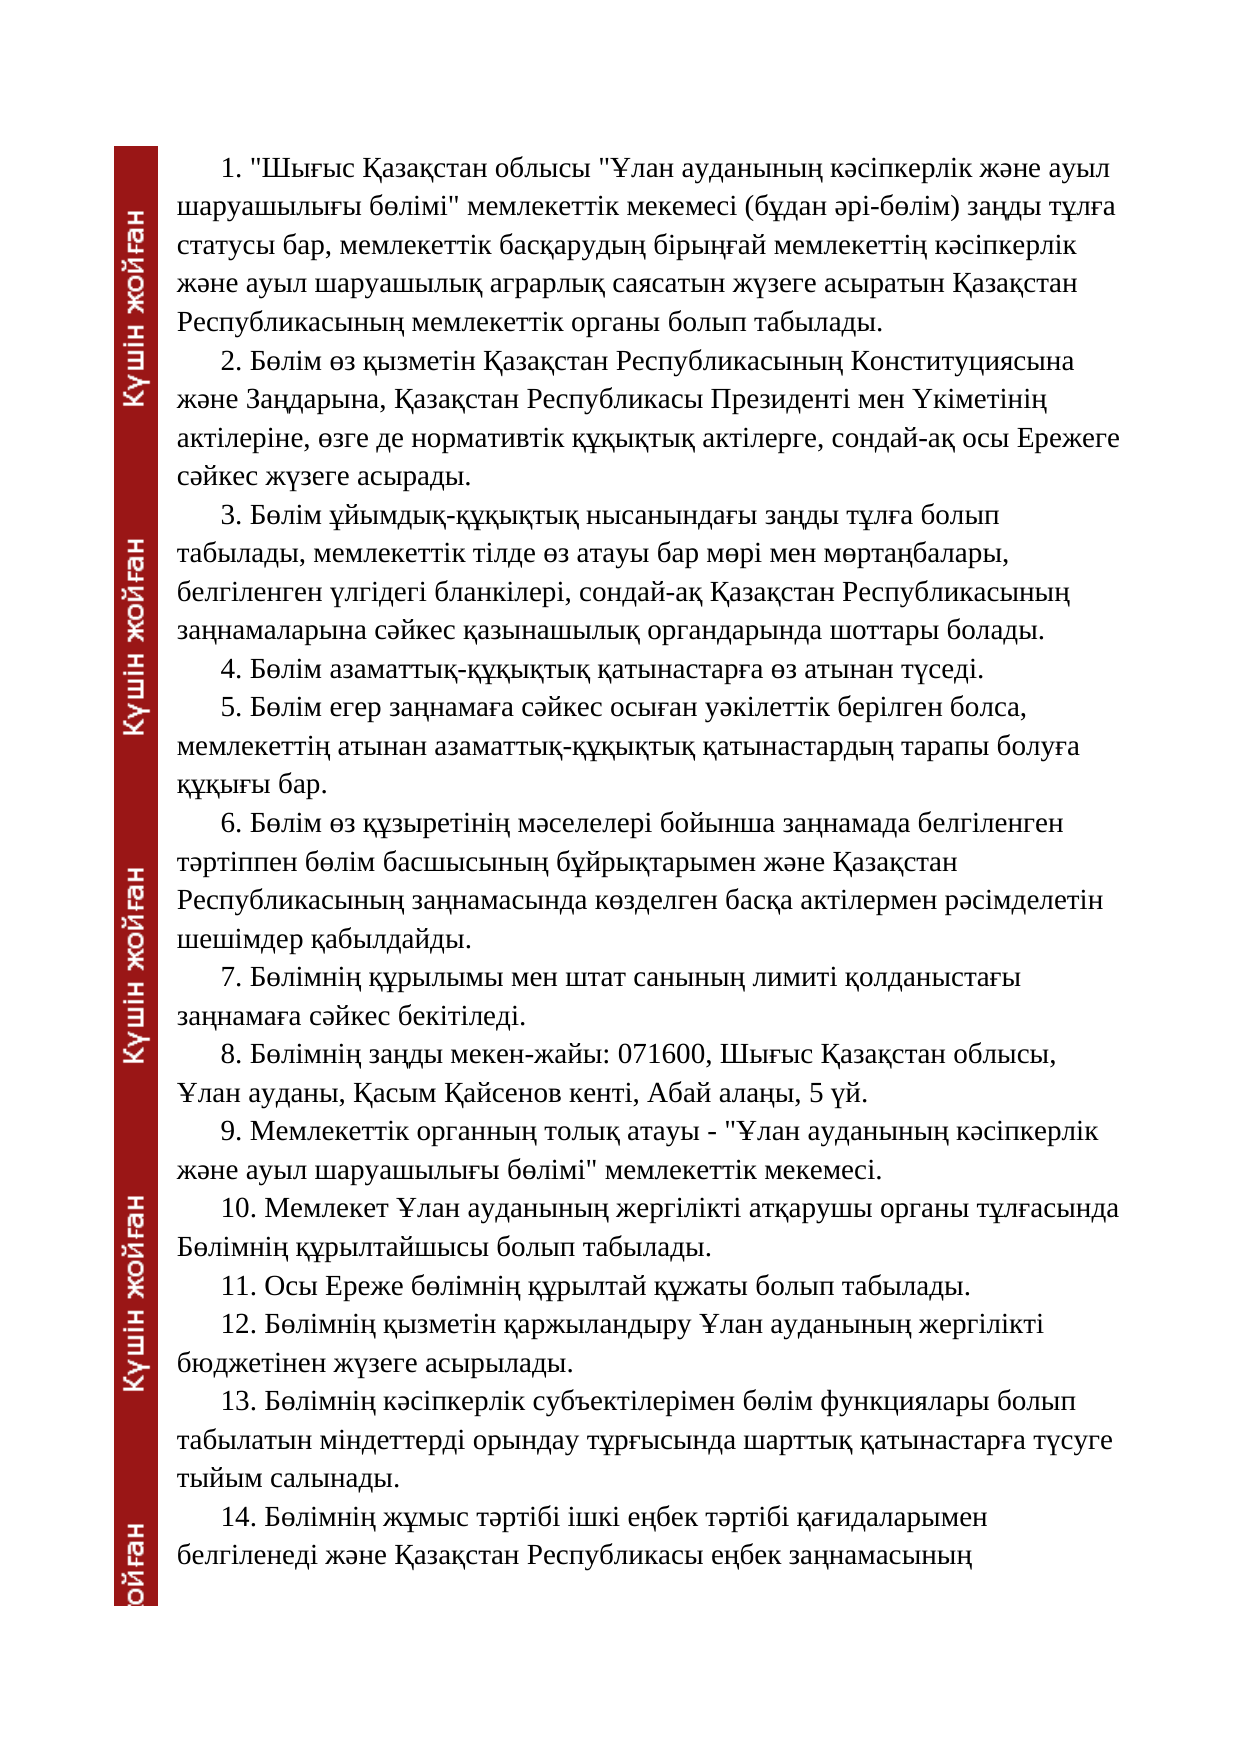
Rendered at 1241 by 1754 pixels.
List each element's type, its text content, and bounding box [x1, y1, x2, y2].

picture [114, 1571, 158, 1606]
picture [114, 146, 158, 150]
